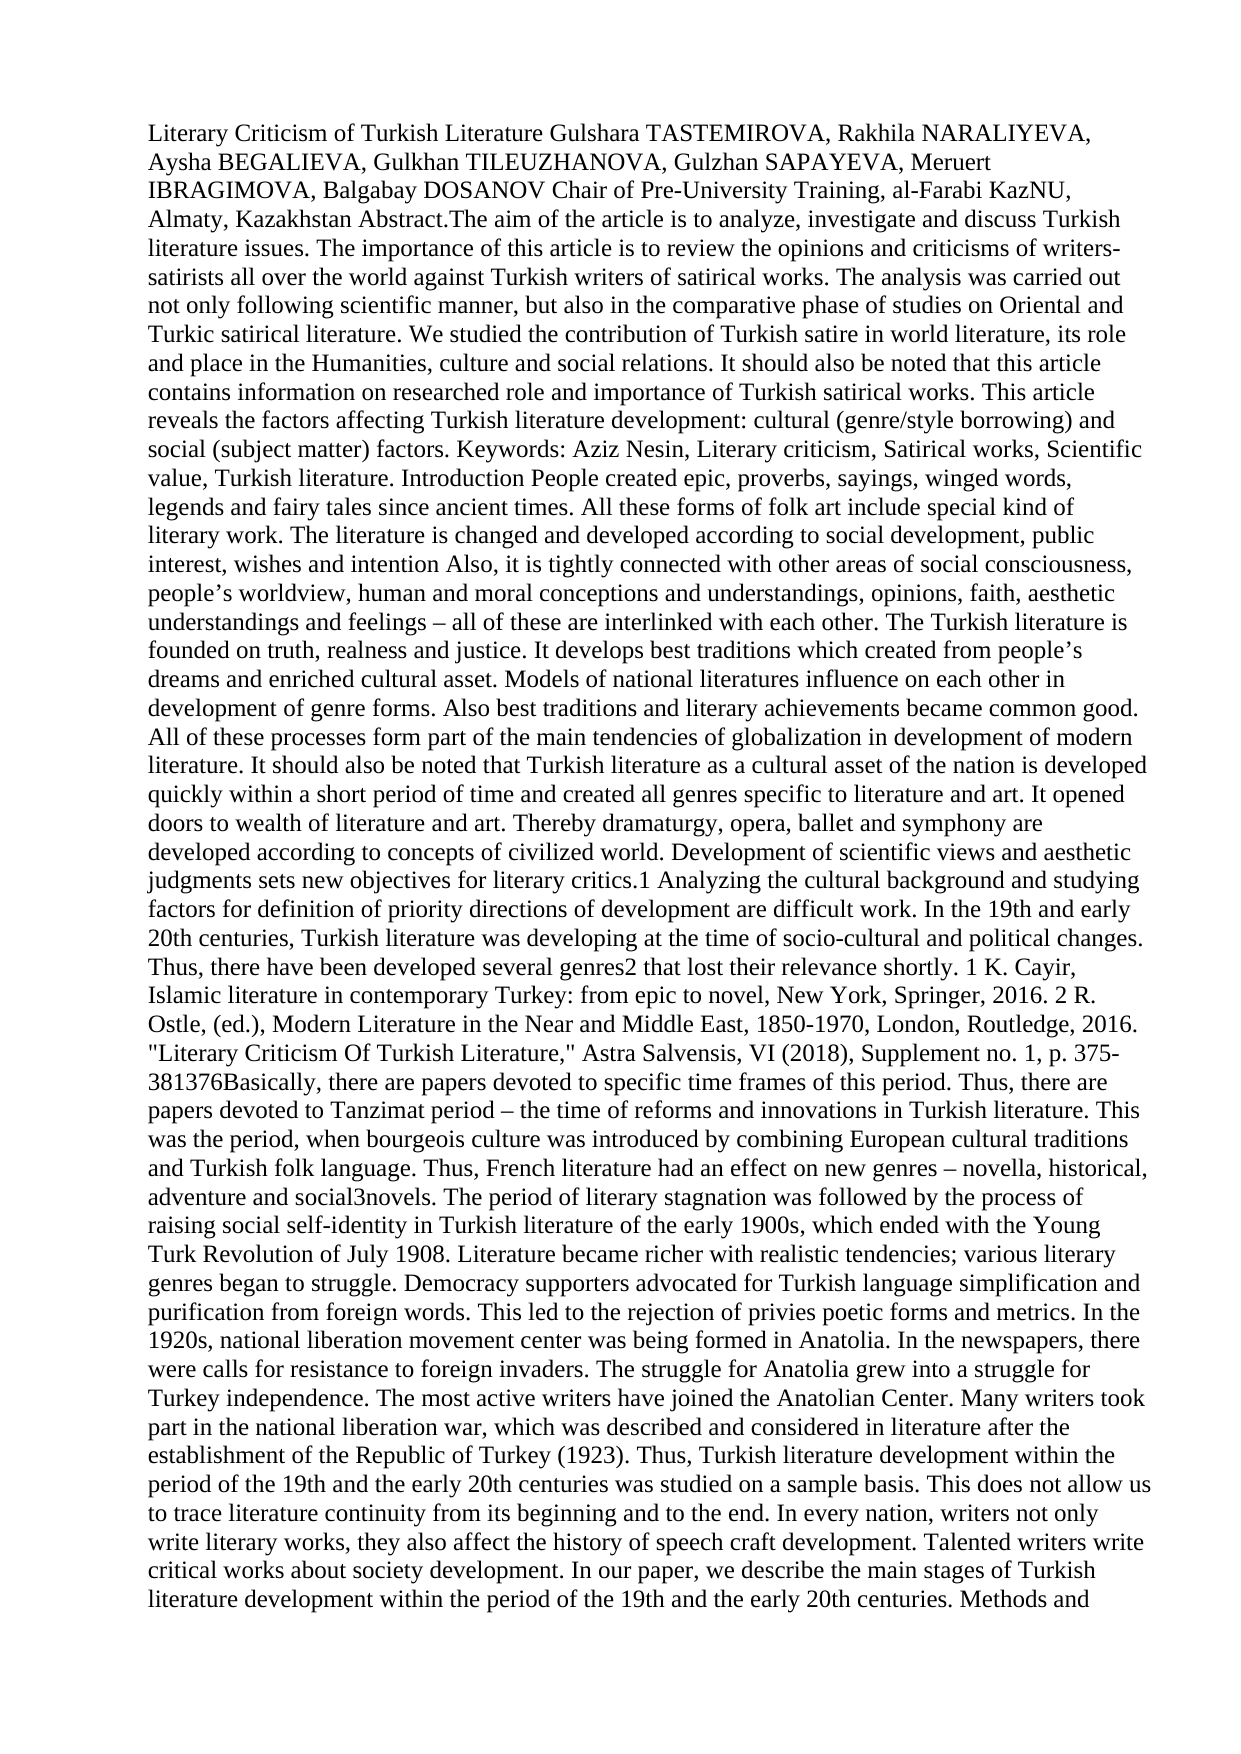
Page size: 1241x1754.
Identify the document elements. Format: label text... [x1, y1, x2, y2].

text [148, 1038, 1152, 1613]
text Literary Criticism of Turkish Literature Gulshara TASTEMIROVA, Rakhila NARALIYEVA, Aysha BEGALIEVA, Gulkhan TILEUZHANOVA, Gulzhan SAPAYEVA, Meruert IBRAGIMOVA, Balgabay DOSANOV Chair of Pre-University Training, al-Farabi KazNU, Almaty, Kazakhstan Abstract.The aim of the article is to analyze, investigate and discuss Turkish literature issues. The importance of this article is to review the opinions and criticisms of writers-satirists all over the world against Turkish writers of satirical works. The analysis was carried out not only following scientific manner, but also in the comparative phase of studies on Oriental and Turkic satirical literature. We studied the contribution of Turkish satire in world literature, its role and place in the Humanities, culture and social relations. It should also be noted that this article contains information on researched role and importance of Turkish satirical works. This article reveals the factors affecting Turkish literature development: cultural (genre/style borrowing) and social (subject matter) factors. Keywords: Aziz Nesin, Literary criticism, Satirical works, Scientific value, Turkish literature. Introduction People created epic, proverbs, sayings, winged words, legends and fairy tales since ancient times. All these forms of folk art include special kind of literary work. The literature is changed and developed according to social development, public interest, wishes and intention Also, it is tightly connected with other areas of social consciousness, people’s worldview, human and moral conceptions and understandings, opinions, faith, aesthetic understandings and feelings – all of these are interlinked with each other. The Turkish literature is founded on truth, realness and justice. It develops best traditions which created from people’s dreams and enriched cultural asset. Models of national literatures influence on each other in development of genre forms. Also best traditions and literary achievements became common good. All of these processes form part of the main tendencies of globalization in development of modern literature. It should also be noted that Turkish literature as a cultural asset of the nation is developed quickly within a short period of time and created all genres specific to literature and art. It opened doors to wealth of literature and art. Thereby dramaturgy, opera, ballet and symphony are developed according to concepts of civilized world. Development of scientific views and aesthetic judgments sets new objectives for literary critics.1 Analyzing the cultural background and studying factors for definition of priority directions of development are difficult work. In the 19th and early 20th centuries, Turkish literature was developing at the time of socio-cultural and political changes. Thus, there have been developed several genres2 that lost their relevance shortly. 1 K. Cayir, Islamic literature in contemporary Turkey: from epic to novel, New York, Springer, 2016. 2 R. Ostle, (ed.), Modern Literature in the Near and Middle East, 1850-1970, London, Routledge, 2016. [148, 118, 1152, 1038]
